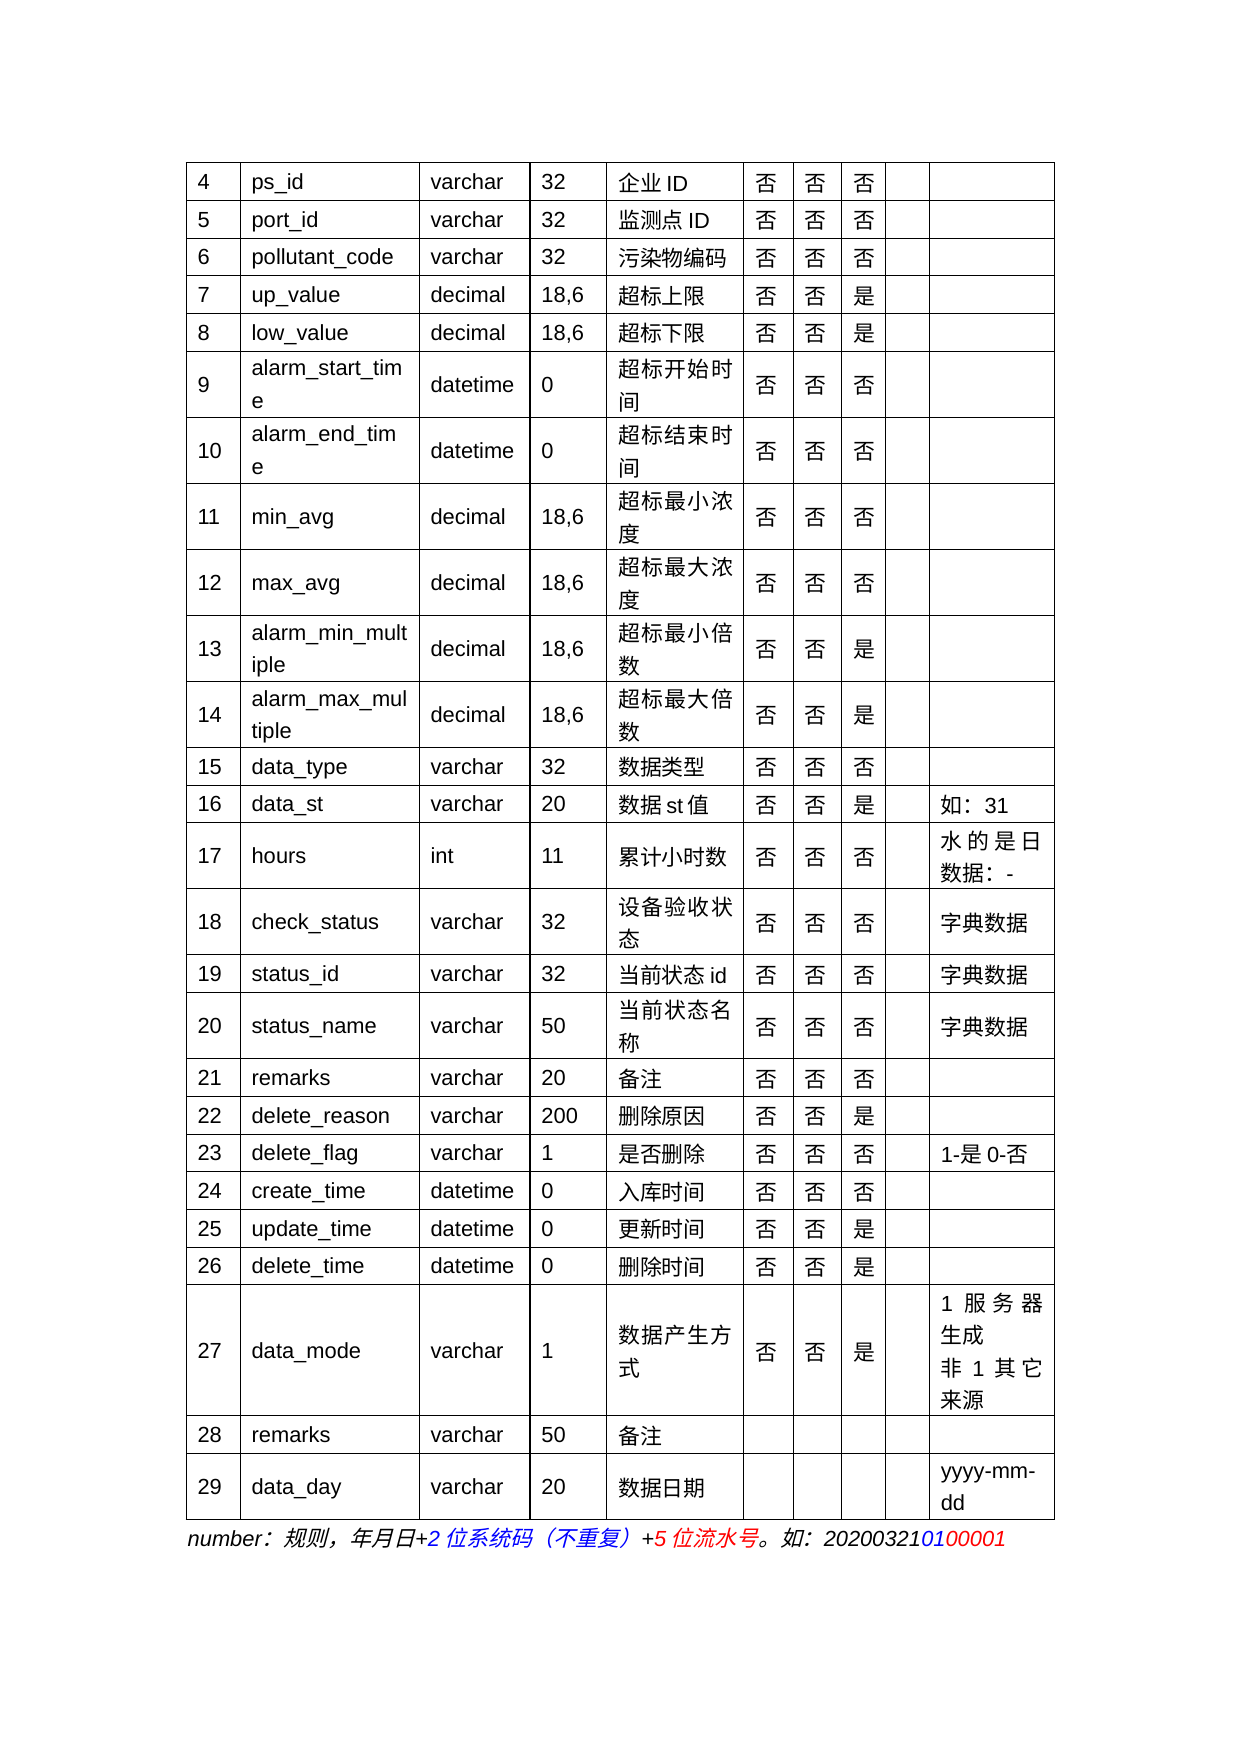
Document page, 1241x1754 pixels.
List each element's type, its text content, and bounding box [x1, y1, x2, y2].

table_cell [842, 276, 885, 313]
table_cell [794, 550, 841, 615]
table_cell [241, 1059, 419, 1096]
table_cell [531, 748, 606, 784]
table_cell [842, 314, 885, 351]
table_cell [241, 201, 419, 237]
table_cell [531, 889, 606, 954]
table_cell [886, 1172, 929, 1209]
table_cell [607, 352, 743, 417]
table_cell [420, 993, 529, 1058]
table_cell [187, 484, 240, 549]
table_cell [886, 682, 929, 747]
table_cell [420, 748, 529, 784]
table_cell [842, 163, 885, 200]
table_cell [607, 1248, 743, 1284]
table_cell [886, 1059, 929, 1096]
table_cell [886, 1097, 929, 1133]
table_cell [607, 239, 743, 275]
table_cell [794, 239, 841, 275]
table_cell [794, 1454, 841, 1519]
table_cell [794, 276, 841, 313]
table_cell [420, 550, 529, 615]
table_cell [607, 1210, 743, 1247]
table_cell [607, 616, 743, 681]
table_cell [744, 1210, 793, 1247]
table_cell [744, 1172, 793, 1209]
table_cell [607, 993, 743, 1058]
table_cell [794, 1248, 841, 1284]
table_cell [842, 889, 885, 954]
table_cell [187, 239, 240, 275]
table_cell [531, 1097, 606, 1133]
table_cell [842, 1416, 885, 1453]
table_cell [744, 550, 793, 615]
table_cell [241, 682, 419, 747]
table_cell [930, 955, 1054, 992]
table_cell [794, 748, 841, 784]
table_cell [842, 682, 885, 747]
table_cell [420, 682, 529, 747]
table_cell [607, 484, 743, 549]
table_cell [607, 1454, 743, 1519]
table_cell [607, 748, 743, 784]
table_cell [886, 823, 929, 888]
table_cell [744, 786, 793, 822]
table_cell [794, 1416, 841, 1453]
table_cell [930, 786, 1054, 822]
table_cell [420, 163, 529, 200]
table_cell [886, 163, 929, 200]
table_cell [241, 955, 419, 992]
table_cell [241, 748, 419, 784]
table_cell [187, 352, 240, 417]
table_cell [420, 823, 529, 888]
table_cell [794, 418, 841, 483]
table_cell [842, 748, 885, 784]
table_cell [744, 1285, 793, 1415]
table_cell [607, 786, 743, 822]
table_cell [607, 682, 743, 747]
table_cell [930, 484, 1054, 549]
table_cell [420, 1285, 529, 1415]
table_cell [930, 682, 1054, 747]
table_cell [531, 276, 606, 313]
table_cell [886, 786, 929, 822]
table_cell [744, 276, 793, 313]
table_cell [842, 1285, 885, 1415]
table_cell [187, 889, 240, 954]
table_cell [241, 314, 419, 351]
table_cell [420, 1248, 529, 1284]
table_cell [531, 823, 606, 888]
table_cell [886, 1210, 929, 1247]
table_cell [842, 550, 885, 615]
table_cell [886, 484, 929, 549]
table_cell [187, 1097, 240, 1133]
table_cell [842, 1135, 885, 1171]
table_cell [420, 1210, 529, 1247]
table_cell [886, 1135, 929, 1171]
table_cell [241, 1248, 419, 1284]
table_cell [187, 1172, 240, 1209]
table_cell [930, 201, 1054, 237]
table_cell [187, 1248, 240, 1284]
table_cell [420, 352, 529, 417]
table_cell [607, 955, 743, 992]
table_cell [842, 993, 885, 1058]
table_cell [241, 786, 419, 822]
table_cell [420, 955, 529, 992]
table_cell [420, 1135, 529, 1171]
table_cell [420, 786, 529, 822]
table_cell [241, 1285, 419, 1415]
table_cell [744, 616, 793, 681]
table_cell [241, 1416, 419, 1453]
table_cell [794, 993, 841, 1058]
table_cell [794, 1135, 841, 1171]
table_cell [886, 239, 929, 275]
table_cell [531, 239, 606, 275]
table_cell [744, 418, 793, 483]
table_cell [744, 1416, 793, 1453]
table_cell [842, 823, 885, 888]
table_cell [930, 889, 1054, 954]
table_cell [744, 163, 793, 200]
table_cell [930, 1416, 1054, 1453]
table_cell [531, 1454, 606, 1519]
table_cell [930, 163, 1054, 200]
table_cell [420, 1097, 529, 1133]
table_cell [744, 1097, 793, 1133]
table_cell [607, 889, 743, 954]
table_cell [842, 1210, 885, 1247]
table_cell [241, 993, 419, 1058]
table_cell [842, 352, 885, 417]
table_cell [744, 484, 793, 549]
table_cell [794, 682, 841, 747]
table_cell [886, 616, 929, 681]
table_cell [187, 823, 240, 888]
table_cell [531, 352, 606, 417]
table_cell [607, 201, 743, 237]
text number：规则，年月日+2位系统码（不重复）+5位流水号。如：202003210100001 [187, 1520, 1053, 1553]
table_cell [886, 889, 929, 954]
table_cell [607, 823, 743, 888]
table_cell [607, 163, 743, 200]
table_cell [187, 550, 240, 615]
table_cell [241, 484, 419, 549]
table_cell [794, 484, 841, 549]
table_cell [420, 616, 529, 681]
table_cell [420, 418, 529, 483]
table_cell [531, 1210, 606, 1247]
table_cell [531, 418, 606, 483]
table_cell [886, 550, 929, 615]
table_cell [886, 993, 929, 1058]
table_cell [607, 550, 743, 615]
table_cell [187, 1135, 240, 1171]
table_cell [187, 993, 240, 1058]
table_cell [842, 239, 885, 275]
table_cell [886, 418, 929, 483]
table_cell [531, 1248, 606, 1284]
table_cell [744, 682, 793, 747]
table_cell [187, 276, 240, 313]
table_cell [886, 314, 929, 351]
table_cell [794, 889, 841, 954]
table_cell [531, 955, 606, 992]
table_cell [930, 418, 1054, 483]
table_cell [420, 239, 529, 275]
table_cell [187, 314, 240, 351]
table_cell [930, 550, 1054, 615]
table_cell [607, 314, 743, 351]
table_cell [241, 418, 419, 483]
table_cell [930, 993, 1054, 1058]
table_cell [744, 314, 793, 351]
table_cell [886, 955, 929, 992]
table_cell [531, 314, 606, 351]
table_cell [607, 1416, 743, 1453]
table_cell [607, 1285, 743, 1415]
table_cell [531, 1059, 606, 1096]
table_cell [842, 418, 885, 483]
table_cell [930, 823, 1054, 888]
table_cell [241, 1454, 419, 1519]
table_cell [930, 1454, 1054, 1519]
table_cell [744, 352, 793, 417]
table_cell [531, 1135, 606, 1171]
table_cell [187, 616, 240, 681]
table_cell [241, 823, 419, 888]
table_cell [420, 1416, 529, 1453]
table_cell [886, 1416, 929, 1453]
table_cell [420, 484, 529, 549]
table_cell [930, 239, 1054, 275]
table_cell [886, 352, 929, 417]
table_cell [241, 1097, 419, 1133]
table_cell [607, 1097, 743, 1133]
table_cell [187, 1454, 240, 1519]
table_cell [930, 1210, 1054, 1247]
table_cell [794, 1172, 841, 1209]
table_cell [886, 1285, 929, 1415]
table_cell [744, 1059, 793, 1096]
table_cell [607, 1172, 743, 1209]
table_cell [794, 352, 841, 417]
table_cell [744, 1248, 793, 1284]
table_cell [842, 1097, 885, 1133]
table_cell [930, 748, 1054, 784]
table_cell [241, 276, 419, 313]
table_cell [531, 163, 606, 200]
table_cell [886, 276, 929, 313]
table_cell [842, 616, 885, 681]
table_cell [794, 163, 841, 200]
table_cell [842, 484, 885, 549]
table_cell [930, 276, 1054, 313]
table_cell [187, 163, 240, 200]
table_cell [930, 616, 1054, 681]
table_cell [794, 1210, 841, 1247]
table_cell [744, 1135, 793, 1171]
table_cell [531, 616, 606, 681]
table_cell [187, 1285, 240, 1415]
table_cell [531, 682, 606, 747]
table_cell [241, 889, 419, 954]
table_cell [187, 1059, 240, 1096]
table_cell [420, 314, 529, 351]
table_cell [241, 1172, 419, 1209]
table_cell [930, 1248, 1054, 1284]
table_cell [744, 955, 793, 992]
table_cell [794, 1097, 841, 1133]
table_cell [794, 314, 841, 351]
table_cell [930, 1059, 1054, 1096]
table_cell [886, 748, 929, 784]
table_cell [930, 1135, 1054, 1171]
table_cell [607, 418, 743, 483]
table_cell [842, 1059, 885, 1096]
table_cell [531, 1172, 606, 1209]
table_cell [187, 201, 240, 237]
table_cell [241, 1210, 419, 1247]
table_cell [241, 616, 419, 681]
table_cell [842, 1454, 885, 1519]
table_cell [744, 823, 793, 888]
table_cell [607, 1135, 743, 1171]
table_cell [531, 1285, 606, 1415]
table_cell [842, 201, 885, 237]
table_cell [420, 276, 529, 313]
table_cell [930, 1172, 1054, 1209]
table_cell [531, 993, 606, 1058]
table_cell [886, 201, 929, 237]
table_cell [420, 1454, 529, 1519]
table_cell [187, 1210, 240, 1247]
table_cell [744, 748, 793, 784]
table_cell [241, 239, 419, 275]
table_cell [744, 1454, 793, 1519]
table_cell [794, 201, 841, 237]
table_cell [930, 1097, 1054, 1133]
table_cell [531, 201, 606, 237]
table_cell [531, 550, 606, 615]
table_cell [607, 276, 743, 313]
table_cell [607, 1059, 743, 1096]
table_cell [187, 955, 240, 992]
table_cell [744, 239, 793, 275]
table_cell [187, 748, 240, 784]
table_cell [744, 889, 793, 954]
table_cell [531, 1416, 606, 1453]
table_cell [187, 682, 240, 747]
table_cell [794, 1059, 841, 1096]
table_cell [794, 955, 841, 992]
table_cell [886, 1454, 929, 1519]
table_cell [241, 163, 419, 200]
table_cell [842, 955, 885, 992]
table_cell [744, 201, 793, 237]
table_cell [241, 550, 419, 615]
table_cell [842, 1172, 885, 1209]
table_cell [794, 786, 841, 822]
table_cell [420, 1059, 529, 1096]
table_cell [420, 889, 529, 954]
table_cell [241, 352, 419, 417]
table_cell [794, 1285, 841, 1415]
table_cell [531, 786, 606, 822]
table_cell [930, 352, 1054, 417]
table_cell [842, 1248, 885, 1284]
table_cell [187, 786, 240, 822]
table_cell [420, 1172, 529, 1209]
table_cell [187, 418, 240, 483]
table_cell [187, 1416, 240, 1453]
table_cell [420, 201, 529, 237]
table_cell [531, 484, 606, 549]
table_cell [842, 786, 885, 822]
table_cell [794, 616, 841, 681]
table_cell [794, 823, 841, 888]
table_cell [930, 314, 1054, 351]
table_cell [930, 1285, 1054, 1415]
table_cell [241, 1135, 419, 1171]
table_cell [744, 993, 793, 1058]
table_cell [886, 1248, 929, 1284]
